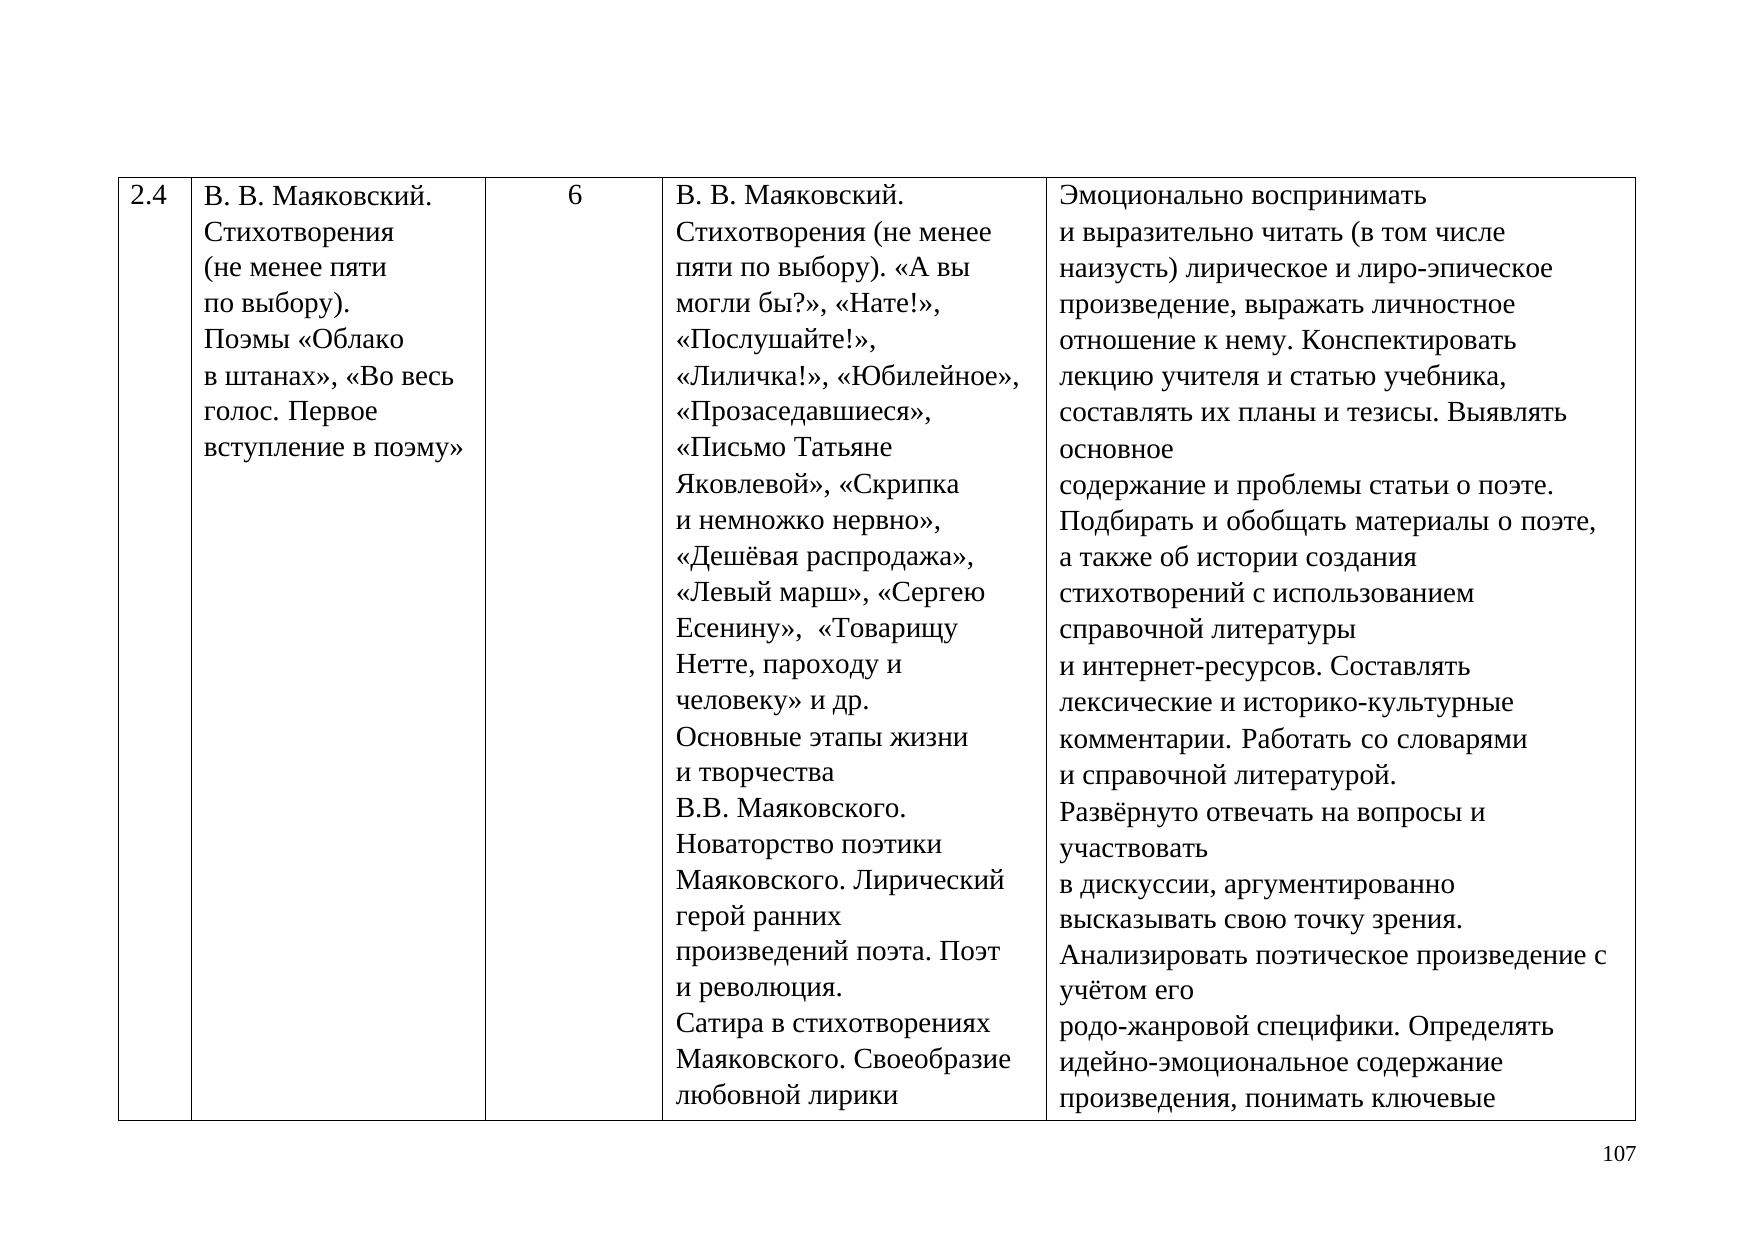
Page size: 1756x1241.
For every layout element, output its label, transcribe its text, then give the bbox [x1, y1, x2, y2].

table_header 6 [486, 178, 662, 1119]
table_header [192, 178, 485, 1119]
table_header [1047, 178, 1635, 1119]
table_header 2.4 [119, 178, 191, 1119]
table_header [663, 178, 1046, 1119]
